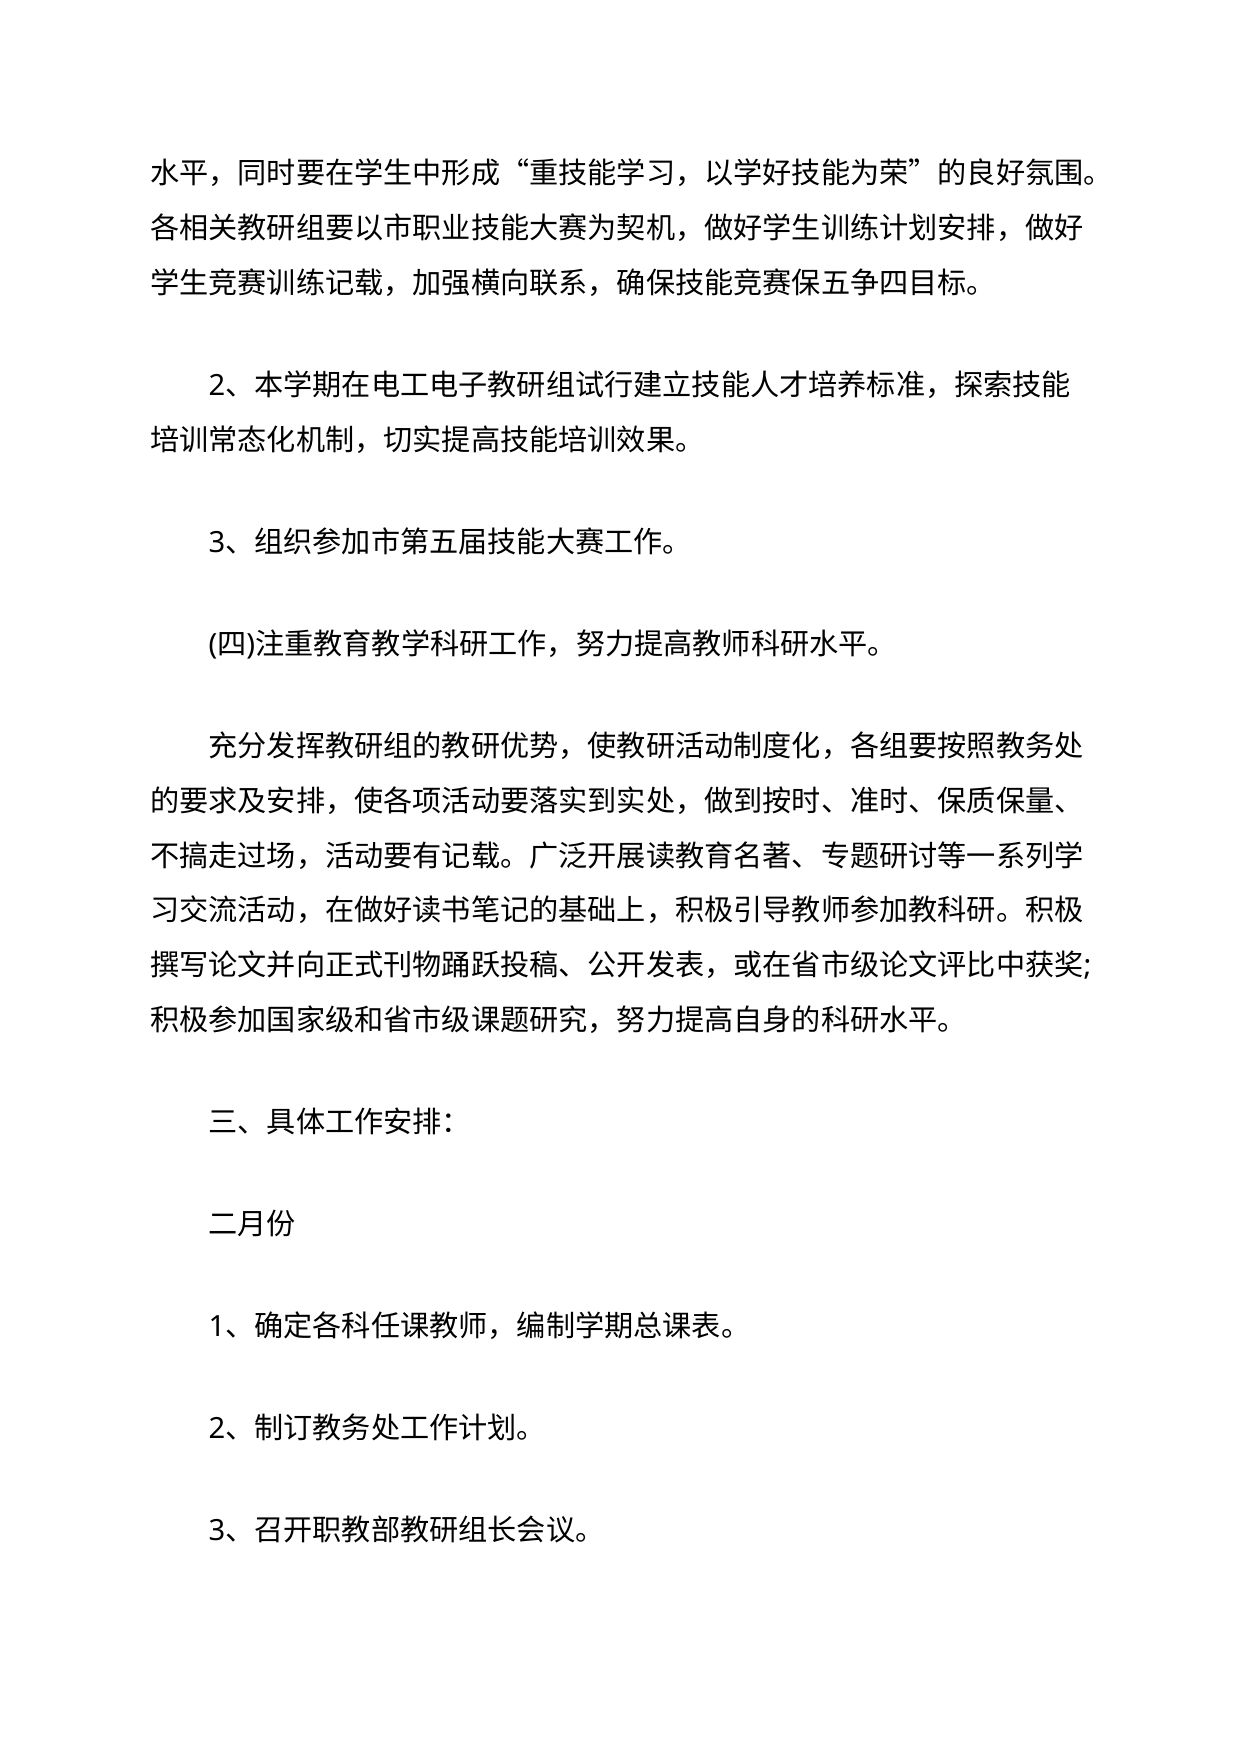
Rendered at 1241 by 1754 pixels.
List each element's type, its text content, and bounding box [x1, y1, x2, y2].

text 二月份 [150, 1200, 1090, 1243]
text 3、组织参加市第五届技能大赛工作。 [150, 518, 1090, 561]
text 充分发挥教研组的教研优势，使教研活动制度化，各组要按照教务处的要求及安排，使各项活动要落实到实处，做到按时、准时、保质保量、不搞走过场，活动要有记载。广泛开展读教育名著、专题研讨等一系列学习交流活动，在做好读书笔记的基础上，积极引导教师参加教科研。积极撰写论文并向正式刊物踊跃投稿、公开发表，或在省市级论文评比中获奖;积极参加国家级和省市级课题研究，努力提高自身的科研水平。 [150, 722, 1090, 1039]
text 2、制订教务处工作计划。 [150, 1404, 1090, 1447]
text 2、本学期在电工电子教研组试行建立技能人才培养标准，探索技能培训常态化机制，切实提高技能培训效果。 [150, 362, 1090, 459]
text 3、召开职教部教研组长会议。 [150, 1506, 1090, 1548]
text (四)注重教育教学科研工作，努力提高教师科研水平。 [150, 620, 1090, 663]
text 三、具体工作安排： [150, 1099, 1090, 1141]
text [150, 150, 1090, 302]
text 1、确定各科任课教师，编制学期总课表。 [150, 1302, 1090, 1344]
